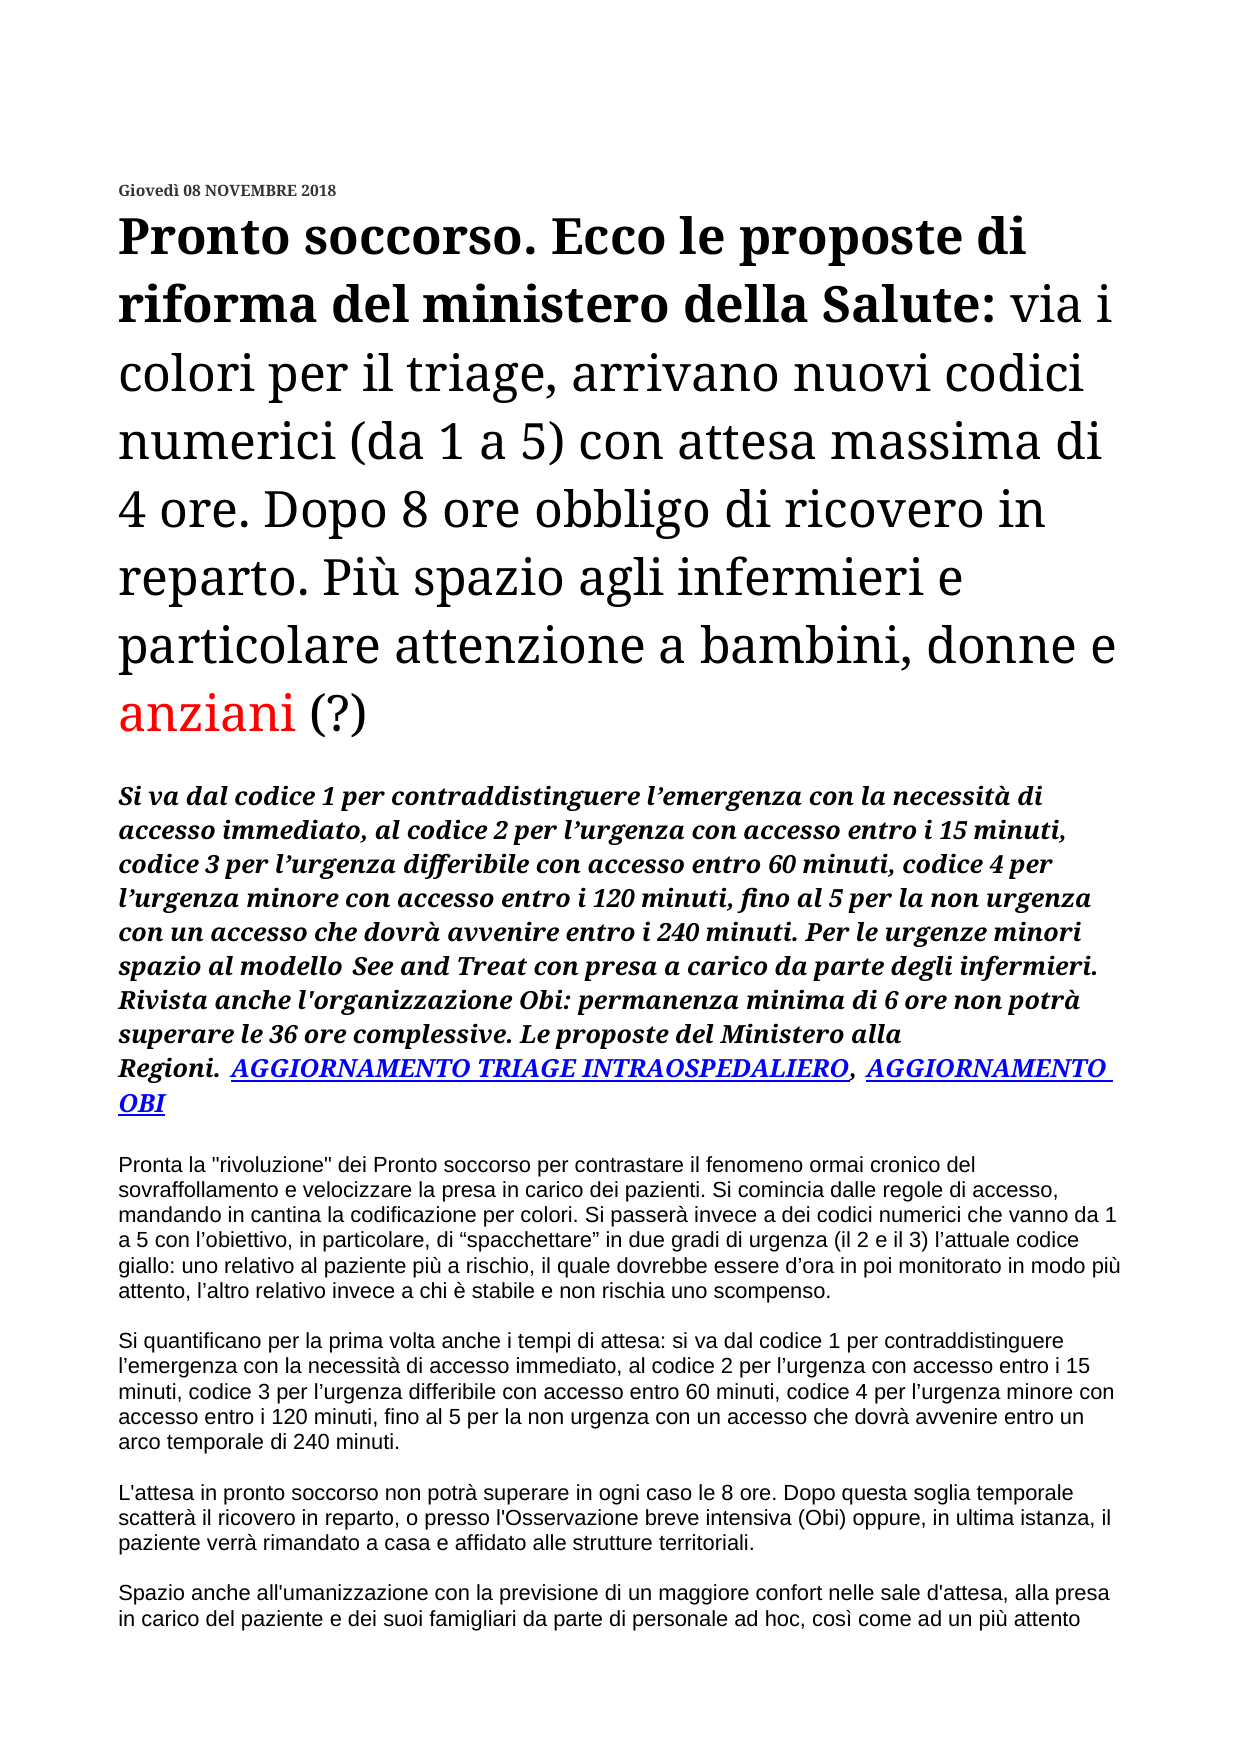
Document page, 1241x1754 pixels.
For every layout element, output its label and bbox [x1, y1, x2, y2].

text [118, 148, 1122, 1631]
